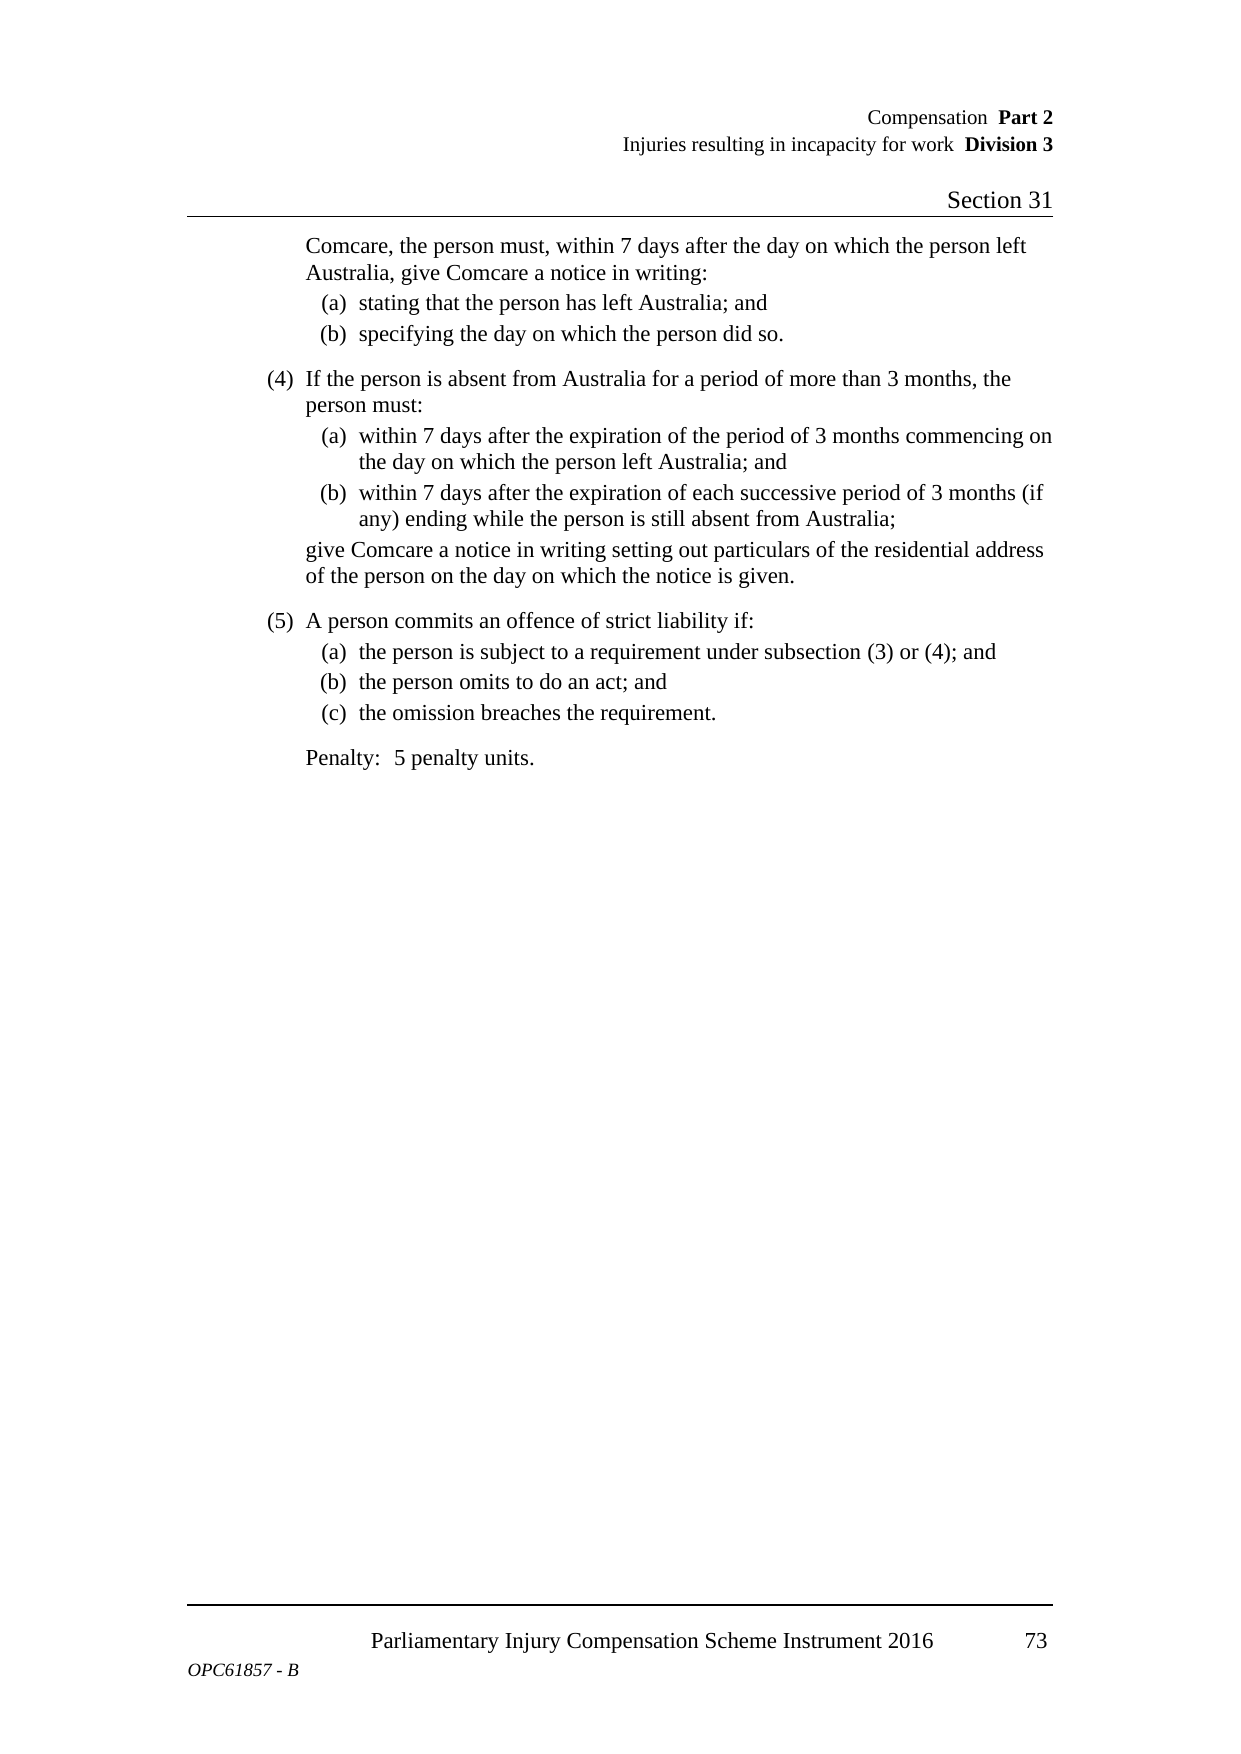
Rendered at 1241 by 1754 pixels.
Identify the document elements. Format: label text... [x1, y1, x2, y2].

text Penalty: 5 penalty units. [305, 744, 1053, 770]
text (b) specifying the day on which the person did so. [187, 320, 1053, 346]
text (b) the person omits to do an act; and [187, 668, 1053, 694]
text (a) stating that the person has left ; and [187, 289, 1053, 316]
text (5) A person commits an offence of strict liability if: [187, 607, 1053, 633]
text give Comcare a notice in writing setting out particulars of the residential address of the person on the day on which the notice is given. [305, 536, 1053, 588]
text (c) the omission breaches the requirement. [187, 699, 1053, 725]
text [187, 233, 1053, 285]
text (a) the person is subject to a requirement under subsection (3) or (4); and [187, 638, 1053, 664]
text (b) within 7 days after the expiration of each successive period of 3 months (if any) ending while the person is still absent from ; [187, 479, 1053, 532]
text (a) within 7 days after the expiration of the period of 3 months commencing on the day on which the person left ; and [187, 422, 1053, 475]
text (4) If the person is absent from for a period of more than 3 months, the person must: [187, 365, 1053, 418]
